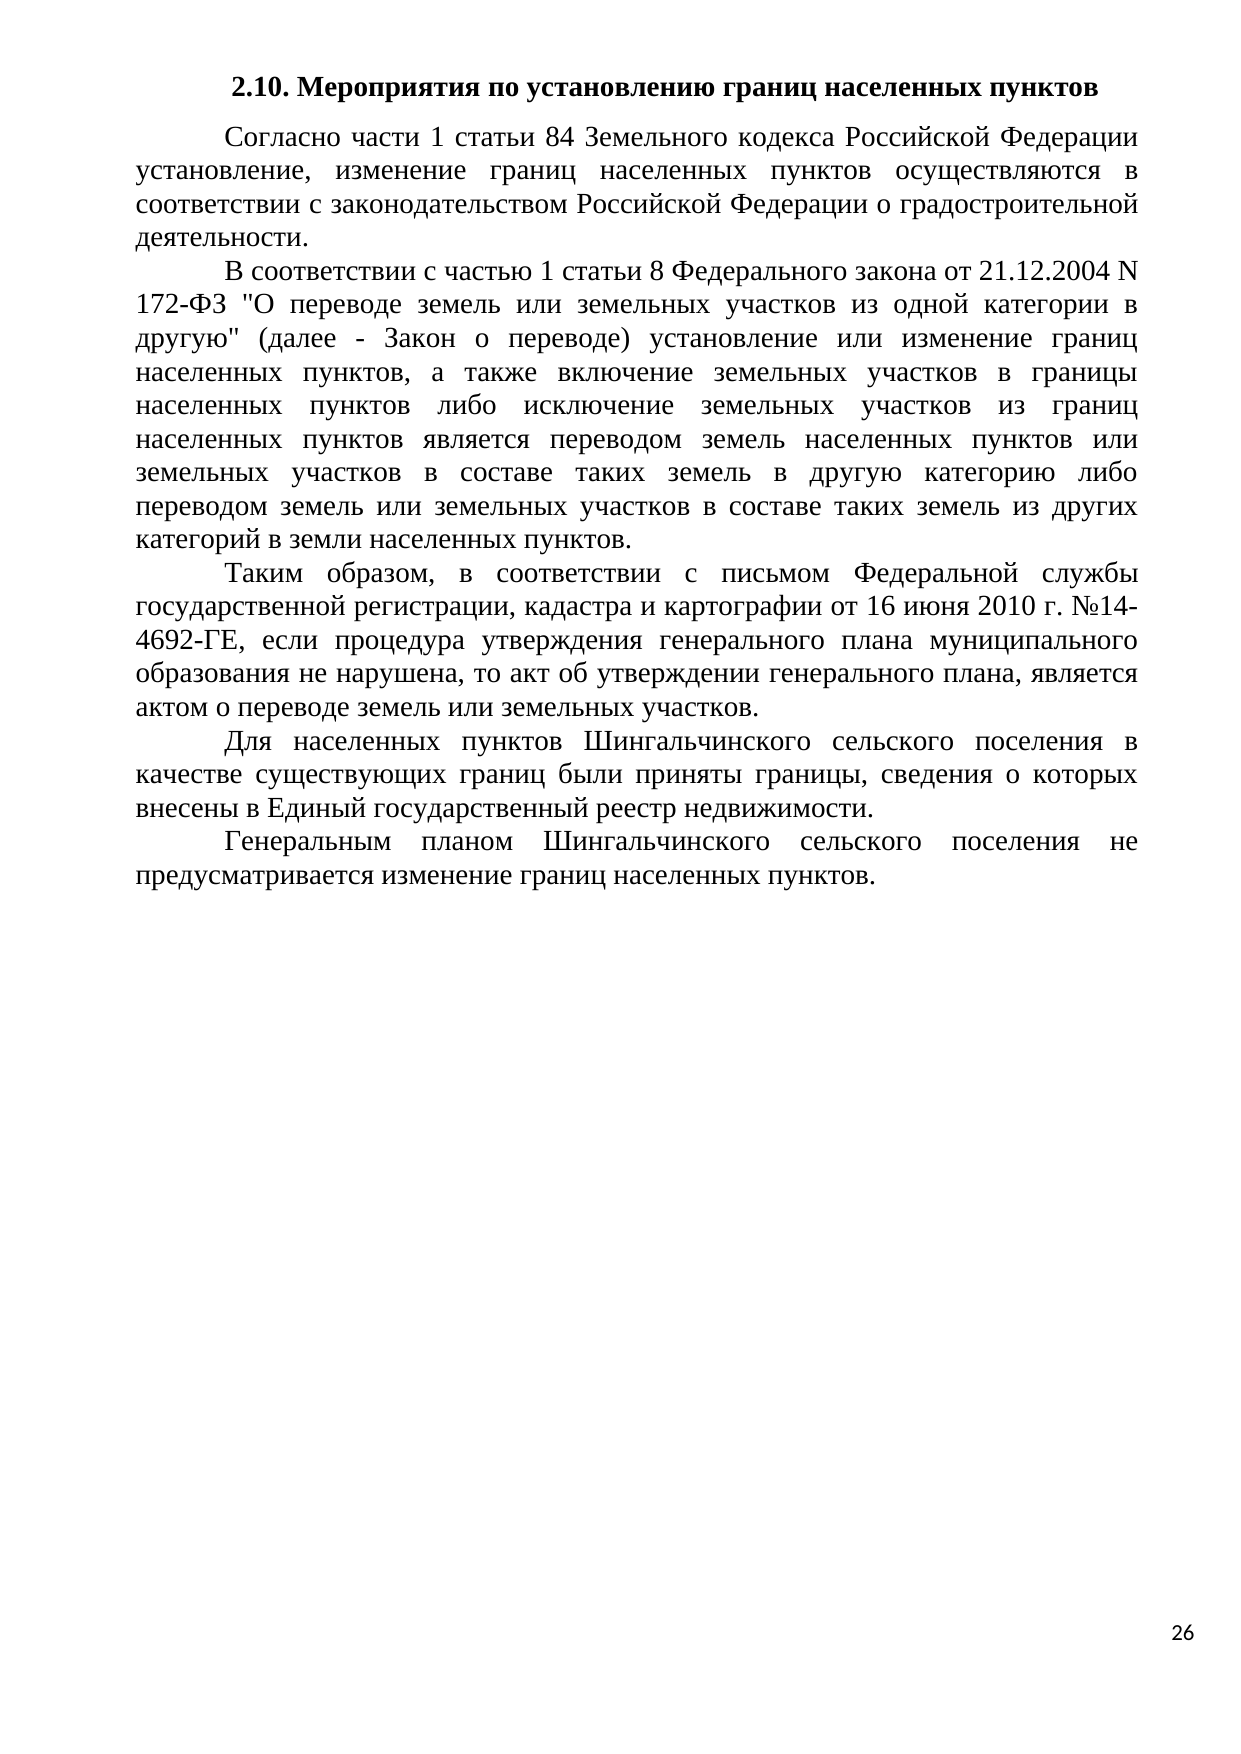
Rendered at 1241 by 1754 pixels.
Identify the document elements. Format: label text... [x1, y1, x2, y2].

list Для населенных пунктов Шингальчинского сельского поселения в качестве существующих границ были приняты границы, сведения о которых внесены в Единый государственный реестр недвижимости. [135, 723, 1139, 823]
list Согласно части 1 статьи 84 Земельного кодекса Российской Федерации установление, изменение границ населенных пунктов осуществляются в соответствии с законодательством Российской Федерации о градостроительной деятельности. [135, 119, 1139, 253]
list Таким образом, в соответствии с письмом Федеральной службы государственной регистрации, кадастра и картографии от 16 июня 2010 г. №14-4692-ГЕ, если процедура утверждения генерального плана муниципального образования не нарушена, то акт об утверждении генерального плана, является актом о переводе земель или земельных участков. [135, 555, 1139, 723]
list В соответствии с частью 1 статьи 8 Федерального закона от 21.12.2004 N 172-ФЗ "О переводе земель или земельных участков из одной категории в другую" (далее - Закон о переводе) установление или изменение границ населенных пунктов, а также включение земельных участков в границы населенных пунктов либо исключение земельных участков из границ населенных пунктов является переводом земель населенных пунктов или земельных участков в составе таких земель в другую категорию либо переводом земель или земельных участков в составе таких земель из других категорий в земли населенных пунктов. [135, 253, 1139, 555]
list Генеральным планом Шингальчинского сельского поселения не предусматривается изменение границ населенных пунктов. [135, 823, 1139, 890]
text 2.10. Мероприятия по установлению границ населенных пунктов [135, 69, 1194, 102]
